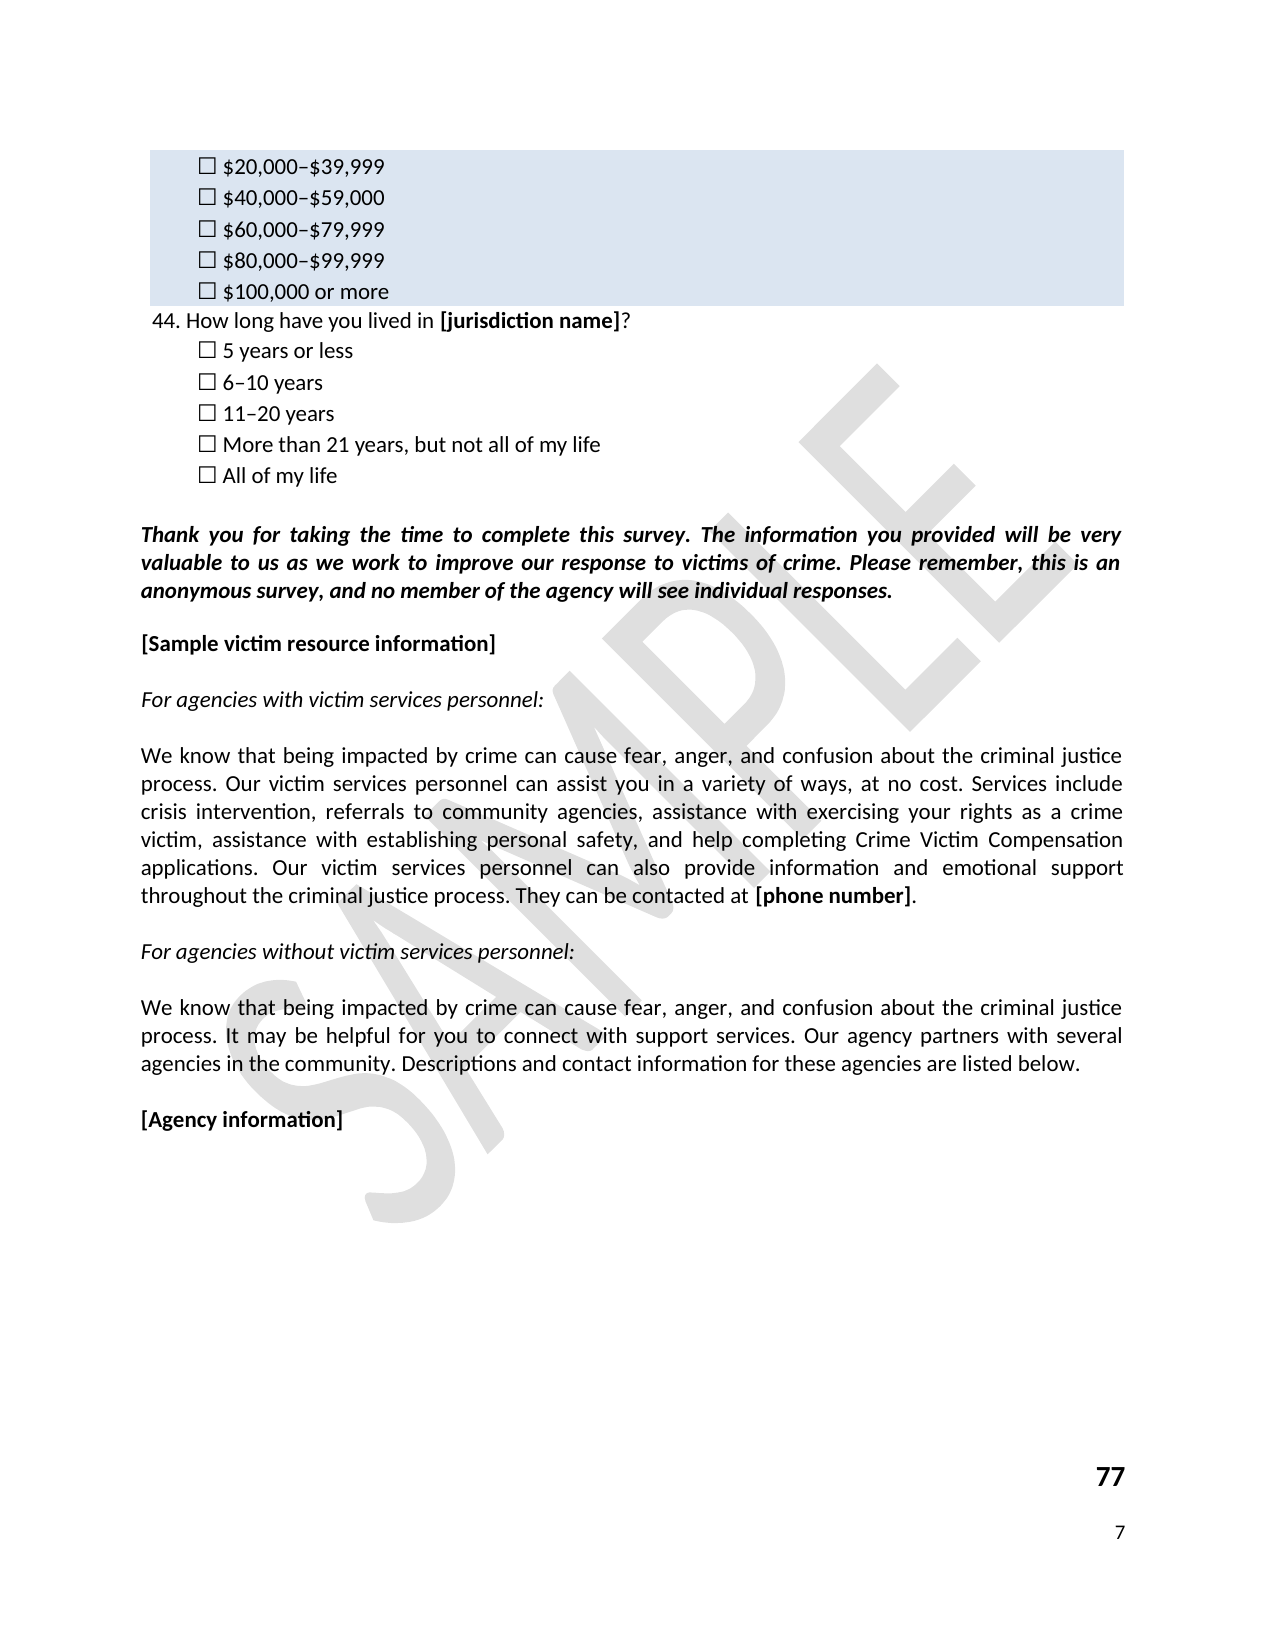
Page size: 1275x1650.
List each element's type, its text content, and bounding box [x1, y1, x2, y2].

text [Agency information] [141, 1105, 1125, 1133]
table_cell ☐ 5 years or less ☐ 6–10 years ☐ 11–20 years ☐ More than 21 years, but not all of my life ☐ All of my life [150, 334, 1124, 491]
text We know that being impacted by crime can cause fear, anger, and confusion about the criminal justice process. It may be helpful for you to connect with support services. Our agency partners with several agencies in the community. Descriptions and contact information for these agencies are listed below. [141, 993, 1125, 1077]
text Thank you for taking the time to complete this survey. The information you provided will be very valuable to us as we work to improve our response to victims of crime. Please remember, this is an anonymous survey, and no member of the agency will see individual responses. [141, 520, 1125, 604]
text We know that being impacted by crime can cause fear, anger, and confusion about the criminal justice process. Our victim services personnel can assist you in a variety of ways, at no cost. Services include crisis intervention, referrals to community agencies, assistance with exercising your rights as a crime victim, assistance with establishing personal safety, and help completing Crime Victim Compensation applications. Our victim services personnel can also provide information and emotional support throughout the criminal justice process. They can be contacted at [phone number]. [141, 741, 1125, 909]
text [Sample victim resource information] [141, 629, 1134, 657]
table_cell 44. How long have you lived in [jurisdiction name]? [150, 306, 1124, 334]
text For agencies with victim services personnel: [141, 685, 1134, 713]
text For agencies without victim services personnel: [141, 937, 1125, 965]
